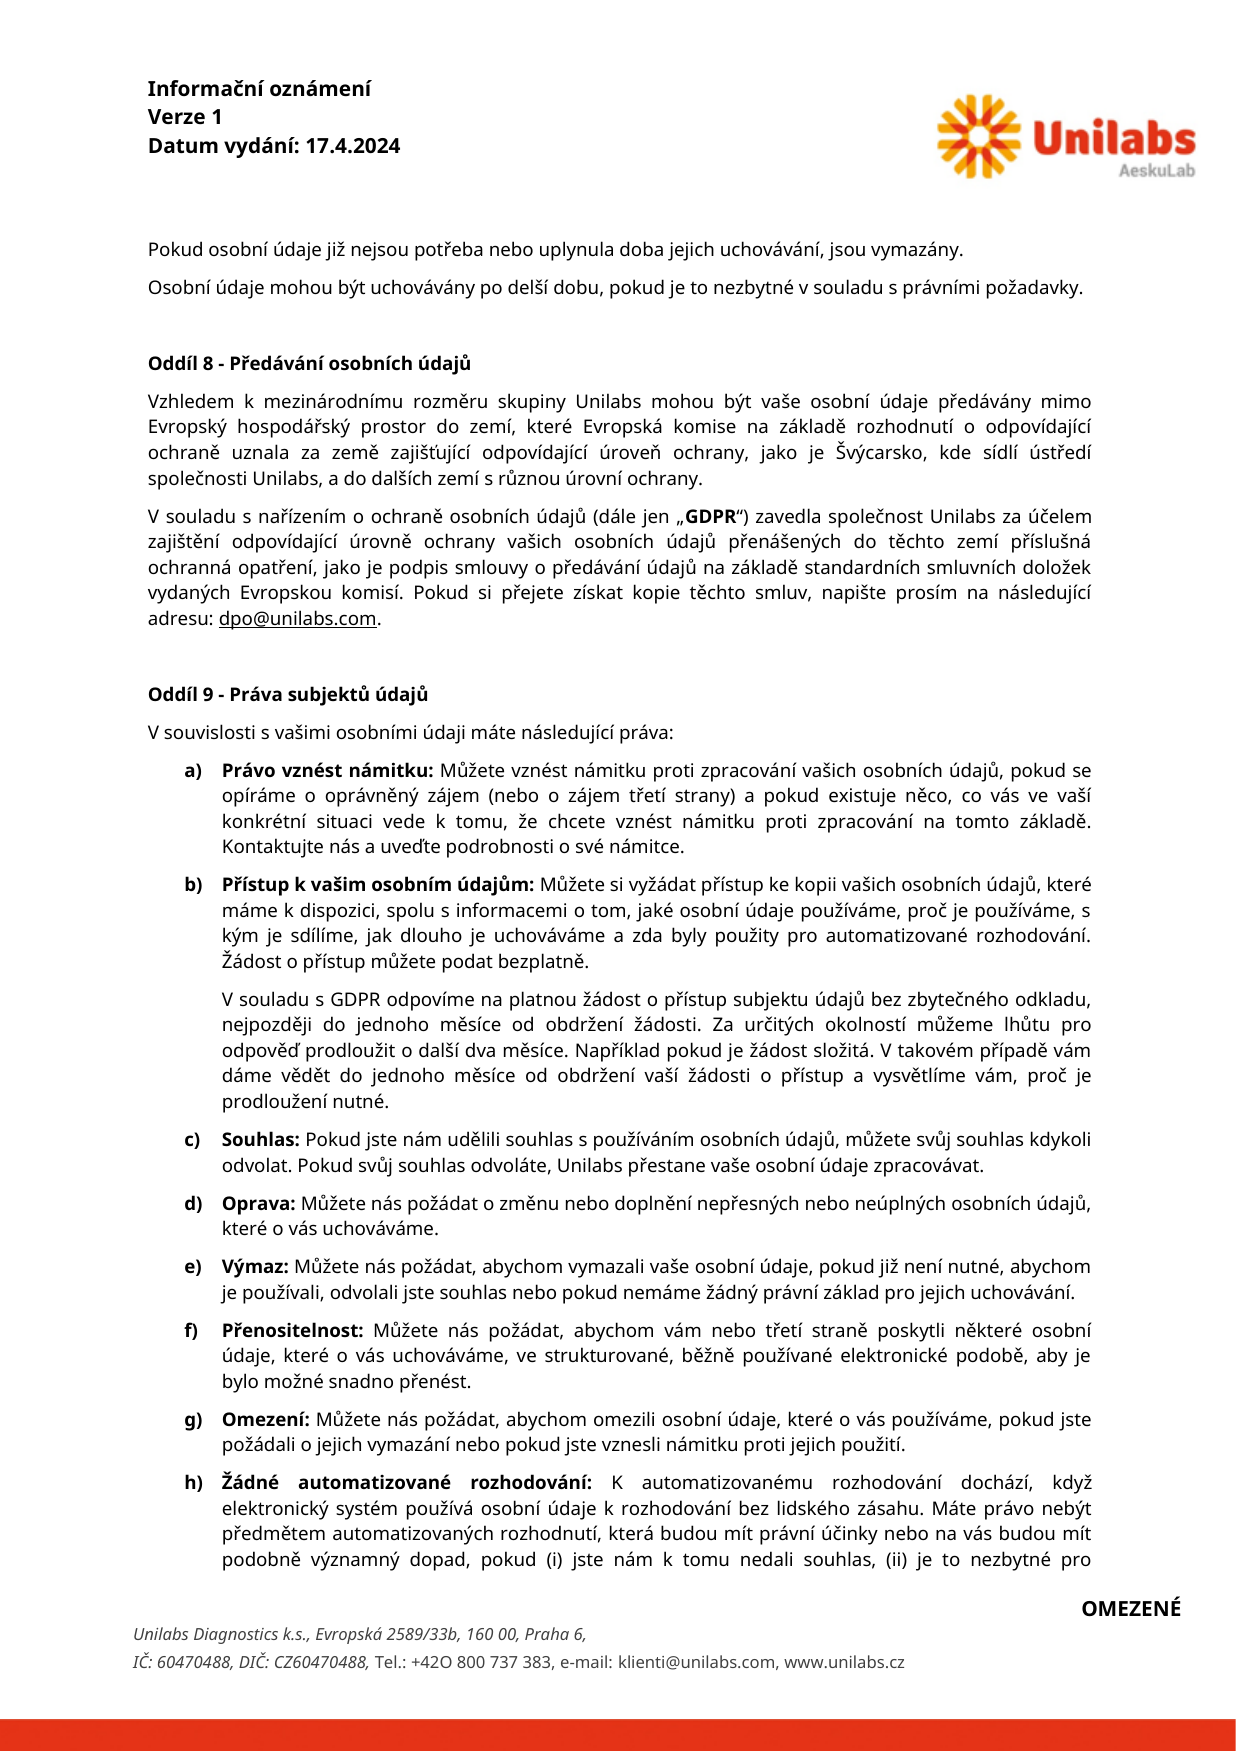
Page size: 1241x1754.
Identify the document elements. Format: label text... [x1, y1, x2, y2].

picture [0, 1719, 1236, 1751]
list Přenositelnost: Můžete nás požádat, abychom vám nebo třetí straně poskytli některé osobní údaje, které o vás uchováváme, ve strukturované, běžně používané elektronické podobě, aby je bylo možné snadno přenést. [184, 1317, 1092, 1393]
picture [925, 78, 1213, 201]
list Oprava: Můžete nás požádat o změnu nebo doplnění nepřesných nebo neúplných osobních údajů, které o vás uchováváme. [184, 1190, 1092, 1241]
text Oddíl 8 - Předávání osobních údajů [148, 350, 1092, 376]
list Právo vznést námitku: Můžete vznést námitku proti zpracování vašich osobních údajů, pokud se opíráme o oprávněný zájem (nebo o zájem třetí strany) a pokud existuje něco, co vás ve vaší konkrétní situaci vede k tomu, že chcete vznést námitku proti zpracování na tomto základě. Kontaktujte nás a uveďte podrobnosti o své námitce. [184, 757, 1092, 859]
text Vzhledem k mezinárodnímu rozměru skupiny Unilabs mohou být vaše osobní údaje předávány mimo Evropský hospodářský prostor do zemí, které Evropská komise na základě rozhodnutí o odpovídající ochraně uznala za země zajišťující odpovídající úroveň ochrany, jako je Švýcarsko, kde sídlí ústředí společnosti Unilabs, a do dalších zemí s různou úrovní ochrany. [148, 388, 1092, 490]
text Pokud osobní údaje již nejsou potřeba nebo uplynula doba jejich uchovávání, jsou vymazány. [148, 236, 1092, 262]
text Oddíl 9 - Práva subjektů údajů [148, 681, 1092, 707]
list Přístup k vašim osobním údajům: Můžete si vyžádat přístup ke kopii vašich osobních údajů, které máme k dispozici, spolu s informacemi o tom, jaké osobní údaje používáme, proč je používáme, s kým je sdílíme, jak dlouho je uchováváme a zda byly použity pro automatizované rozhodování. Žádost o přístup můžete podat bezplatně. [184, 872, 1092, 974]
text V souladu s GDPR odpovíme na platnou žádost o přístup subjektu údajů bez zbytečného odkladu, nejpozději do jednoho měsíce od obdržení žádosti. Za určitých okolností můžeme lhůtu pro odpověď prodloužit o další dva měsíce. Například pokud je žádost složitá. V takovém případě vám dáme vědět do jednoho měsíce od obdržení vaší žádosti o přístup a vysvětlíme vám, proč je prodloužení nutné. [222, 986, 1092, 1114]
text V souladu s nařízením o ochraně osobních údajů (dále jen „GDPR“) zavedla společnost Unilabs za účelem zajištění odpovídající úrovně ochrany vašich osobních údajů přenášených do těchto zemí příslušná ochranná opatření, jako je podpis smlouvy o předávání údajů na základě standardních smluvních doložek vydaných Evropskou komisí. Pokud si přejete získat kopie těchto smluv, napište prosím na následující adresu: dpo@unilabs.com. [148, 503, 1092, 631]
text Osobní údaje mohou být uchovávány po delší dobu, pokud je to nezbytné v souladu s právními požadavky. [148, 274, 1092, 300]
list Omezení: Můžete nás požádat, abychom omezili osobní údaje, které o vás používáme, pokud jste požádali o jejich vymazání nebo pokud jste vznesli námitku proti jejich použití. [184, 1406, 1092, 1457]
list Souhlas: Pokud jste nám udělili souhlas s používáním osobních údajů, můžete svůj souhlas kdykoli odvolat. Pokud svůj souhlas odvoláte, Unilabs přestane vaše osobní údaje zpracovávat. [184, 1126, 1092, 1177]
list Výmaz: Můžete nás požádat, abychom vymazali vaše osobní údaje, pokud již není nutné, abychom je používali, odvolali jste souhlas nebo pokud nemáme žádný právní základ pro jejich uchovávání. [184, 1253, 1092, 1304]
text V souvislosti s vašimi osobními údaji máte následující práva: [148, 719, 1092, 744]
